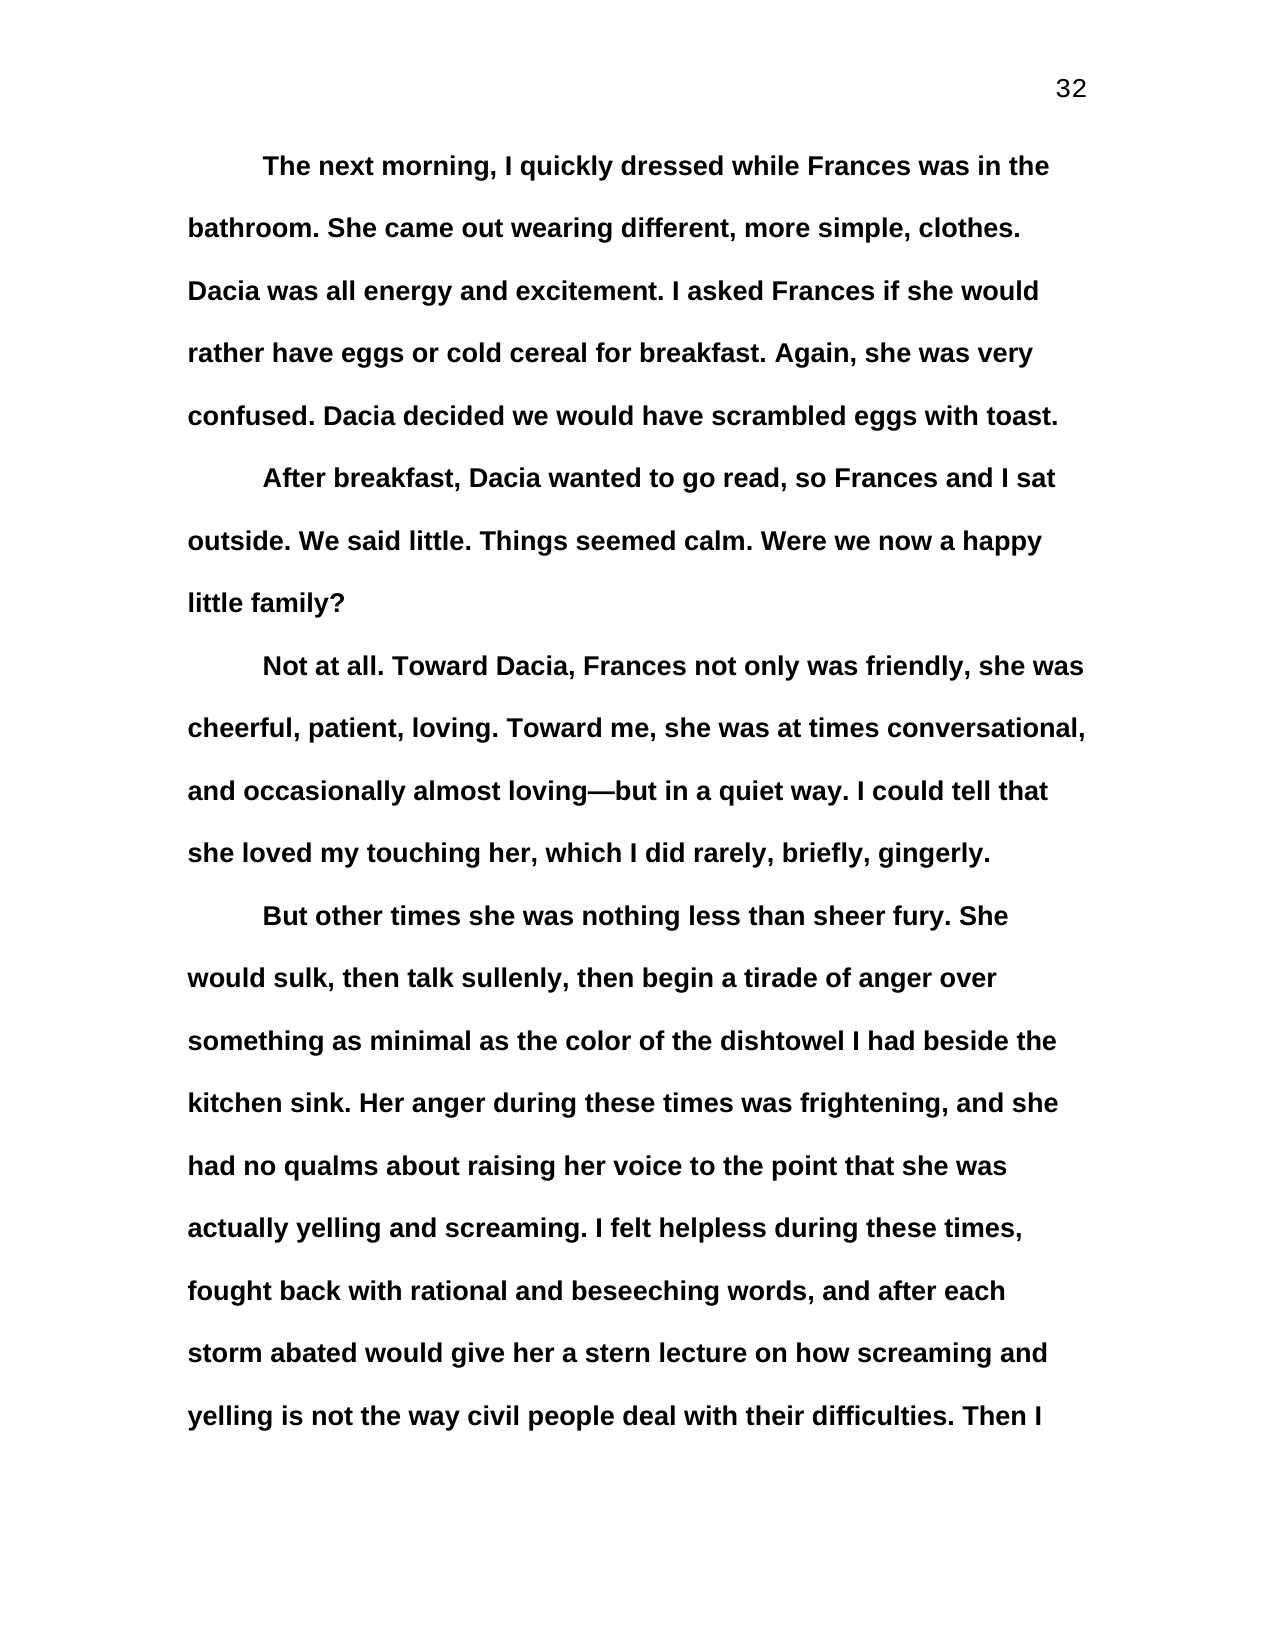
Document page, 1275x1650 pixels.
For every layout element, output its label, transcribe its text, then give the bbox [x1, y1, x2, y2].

text Not at all. Toward Dacia, Frances not only was friendly, she was cheerful, patient, loving. Toward me, she was at times conversational, and occasionally almost loving—but in a quiet way. I could tell that she loved my touching her, which I did rarely, briefly, gingerly. [187, 650, 1087, 869]
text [187, 900, 1087, 1431]
text After breakfast, Dacia wanted to go read, so Frances and I sat outside. We said little. Things seemed calm. Were we now a happy little family? [187, 462, 1087, 619]
text The next morning, I quickly dressed while Frances was in the bathroom. She came out wearing different, more simple, clothes. Dacia was all energy and excitement. I asked Frances if she would rather have eggs or cold cereal for breakfast. Again, she was very confused. Dacia decided we would have scrambled eggs with toast. [187, 150, 1087, 431]
